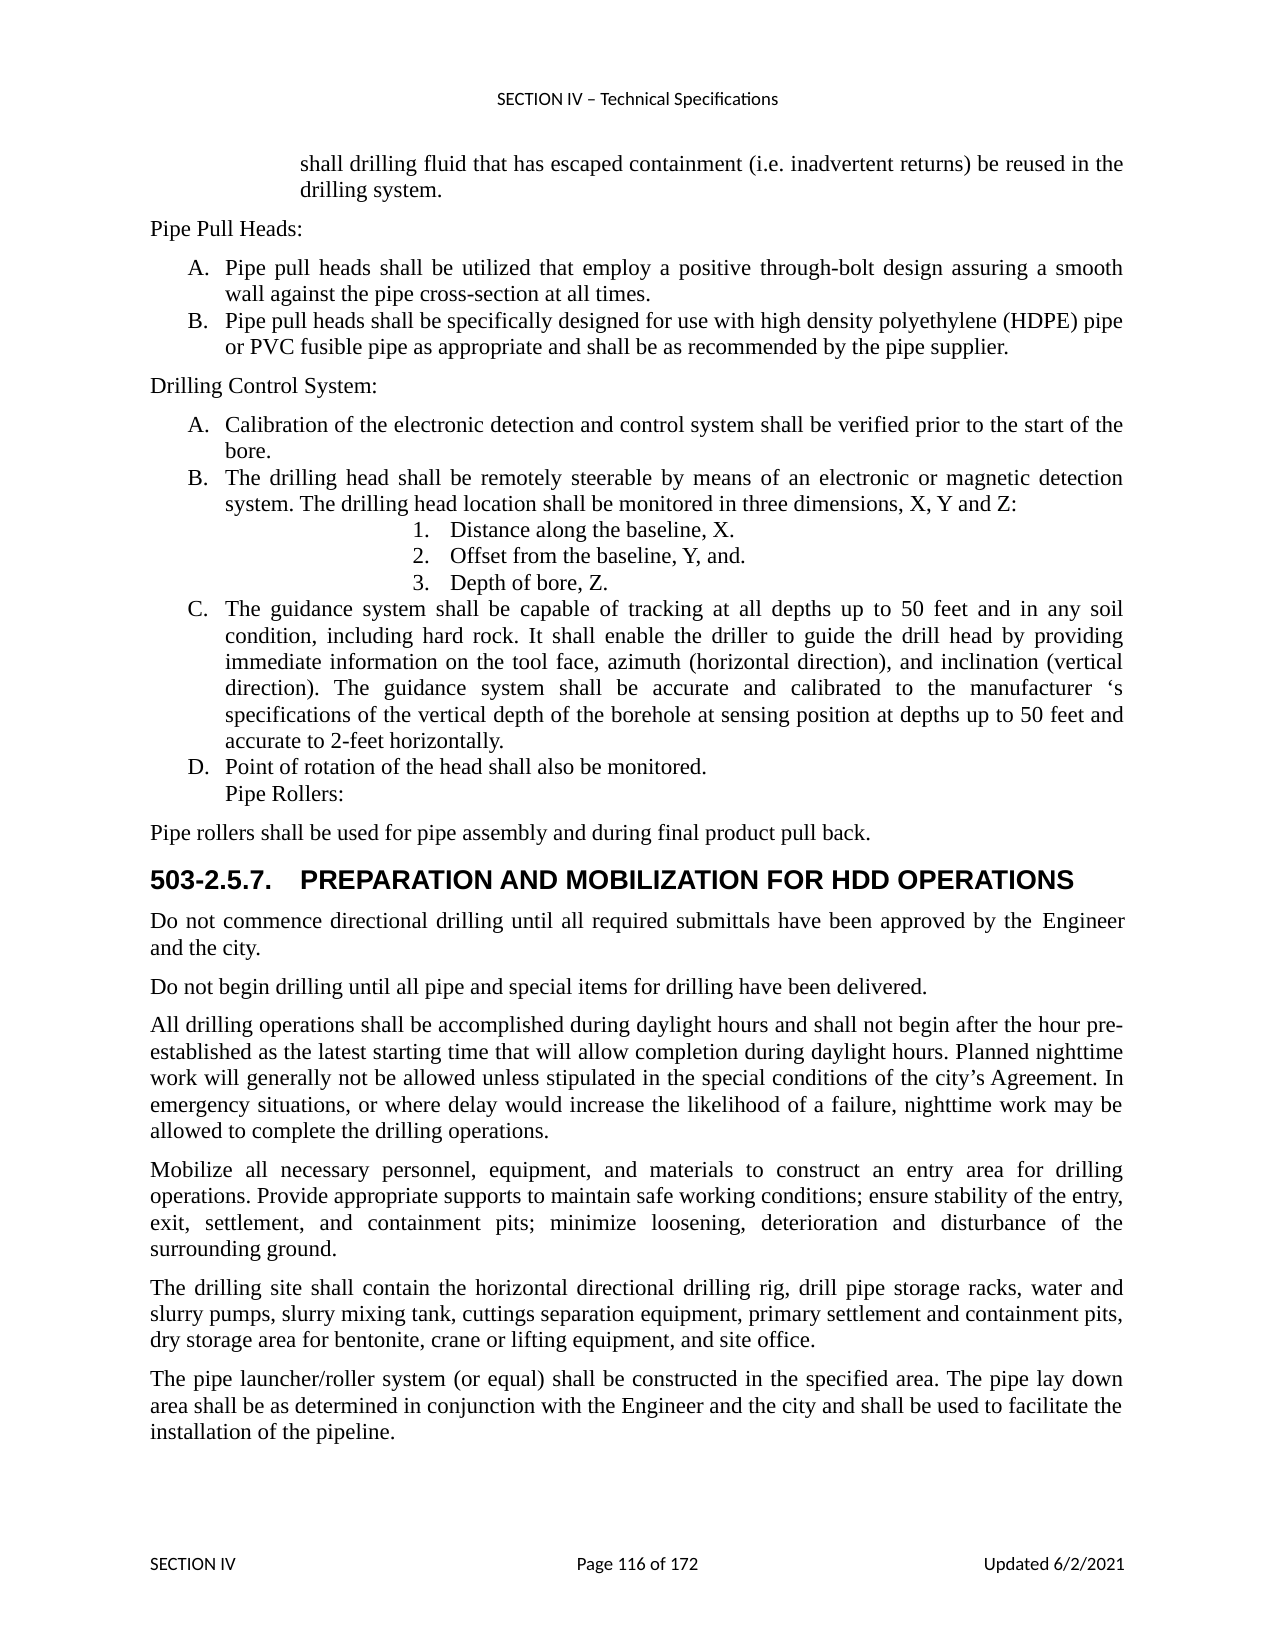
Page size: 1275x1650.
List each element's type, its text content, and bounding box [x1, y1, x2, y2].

list The guidance system shall be capable of tracking at all depths up to 50 feet and in any soil condition, including hard rock. It shall enable the driller to guide the drill head by providing immediate information on the tool face, azimuth (horizontal direction), and inclination (vertical direction). The guidance system shall be accurate and calibrated to the manufacturer ‘s specifications of the vertical depth of the borehole at sensing position at depths up to 50 feet and accurate to 2-feet horizontally. [187, 595, 1125, 753]
text The pipe launcher/roller system (or equal) shall be constructed in the specified area. The pipe lay down area shall be as determined in conjunction with the Engineer and the city and shall be used to facilitate the installation of the pipeline. [150, 1365, 1125, 1444]
list Depth of bore, Z. [412, 569, 1125, 595]
text The drilling site shall contain the horizontal directional drilling rig, drill pipe storage racks, water and slurry pumps, slurry mixing tank, cuttings separation equipment, primary settlement and containment pits, dry storage area for bentonite, crane or lifting equipment, and site office. [150, 1274, 1125, 1353]
text Do not commence directional drilling until all required submittals have been approved by the Engineer and the city. [150, 907, 1125, 960]
list Calibration of the electronic detection and control system shall be verified prior to the start of the bore. [187, 411, 1125, 463]
text Pipe rollers shall be used for pipe assembly and during final product pull back. [150, 819, 1125, 845]
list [262, 150, 1125, 203]
subtitle PREPARATION AND MOBILIZATION FOR HDD OPERATIONS [150, 864, 1125, 895]
text Drilling Control System: [150, 372, 1125, 398]
list Pipe Rollers: [225, 780, 1125, 806]
list The drilling head shall be remotely steerable by means of an electronic or magnetic detection system. The drilling head location shall be monitored in three dimensions, X, Y and Z: [187, 463, 1125, 516]
list Pipe pull heads shall be utilized that employ a positive through-bolt design assuring a smooth wall against the pipe cross-section at all times. [187, 254, 1125, 307]
text Do not begin drilling until all pipe and special items for drilling have been delivered. [150, 973, 1125, 999]
text Mobilize all necessary personnel, equipment, and materials to construct an entry area for drilling operations. Provide appropriate supports to maintain safe working conditions; ensure stability of the entry, exit, settlement, and containment pits; minimize loosening, deterioration and disturbance of the surrounding ground. [150, 1156, 1125, 1261]
list Offset from the baseline, Y, and. [412, 543, 1125, 569]
text All drilling operations shall be accomplished during daylight hours and shall not begin after the hour pre-established as the latest starting time that will allow completion during daylight hours. Planned nighttime work will generally not be allowed unless stipulated in the special conditions of the city’s Agreement. In emergency situations, or where delay would increase the likelihood of a failure, nighttime work may be allowed to complete the drilling operations. [150, 1012, 1125, 1143]
list Point of rotation of the head shall also be monitored. [187, 753, 1125, 780]
list Pipe pull heads shall be specifically designed for use with high density polyethylene (HDPE) pipe or PVC fusible pipe as appropriate and shall be as recommended by the pipe supplier. [187, 307, 1125, 359]
list Distance along the baseline, X. [412, 516, 1125, 543]
text Pipe Pull Heads: [150, 215, 1125, 242]
